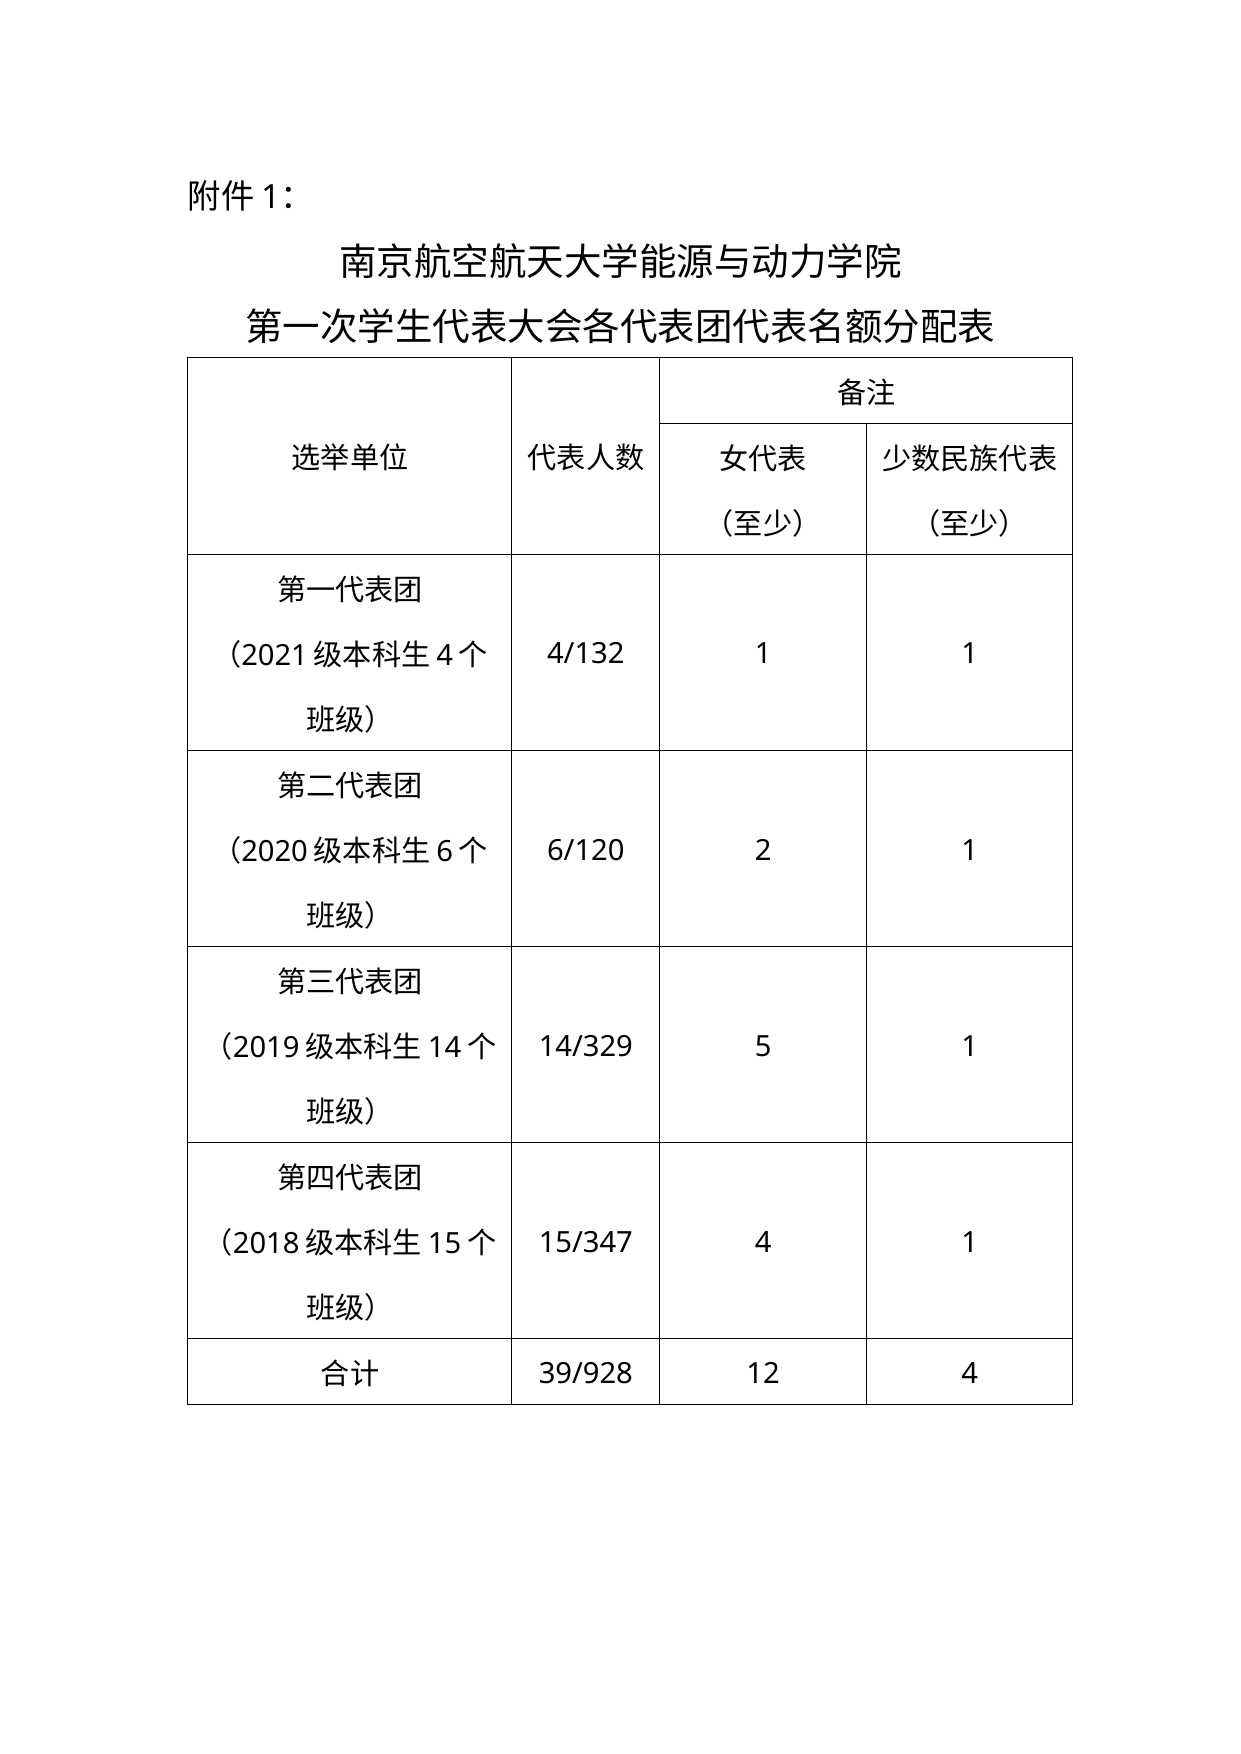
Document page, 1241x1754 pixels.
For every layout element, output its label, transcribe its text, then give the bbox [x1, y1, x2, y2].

table_cell 15/347 [512, 1143, 659, 1338]
table_cell 第三代表团 （2019级本科生14个班级） [188, 947, 511, 1142]
table_cell 1 [660, 555, 866, 750]
text 南京航空航天大学能源与动力学院 [187, 227, 1053, 292]
table_cell 39/928 [512, 1339, 659, 1404]
table_cell 女代表 （至少） [660, 424, 866, 554]
table_cell 第一代表团 （2021级本科生4个班级） [188, 555, 511, 750]
table_cell 12 [660, 1339, 866, 1404]
table_cell 1 [867, 947, 1072, 1142]
table_cell 6/120 [512, 751, 659, 946]
table_cell 第二代表团 （2020级本科生6个班级） [188, 751, 511, 946]
table_cell 2 [660, 751, 866, 946]
table_cell 1 [867, 555, 1072, 750]
table_cell 1 [867, 751, 1072, 946]
text 第一次学生代表大会各代表团代表名额分配表 [187, 292, 1053, 357]
table_cell 4 [867, 1339, 1072, 1404]
table_header 备注 [660, 358, 1072, 423]
table_cell 第四代表团 （2018级本科生15个班级） [188, 1143, 511, 1338]
table_cell 5 [660, 947, 866, 1142]
table_cell 少数民族代表 （至少） [867, 424, 1072, 554]
table_header 选举单位 [188, 358, 511, 554]
table_header 代表人数 [512, 358, 659, 554]
table_cell 合计 [188, 1339, 511, 1404]
table_cell 4/132 [512, 555, 659, 750]
text 附件1： [187, 162, 1053, 227]
table_cell 4 [660, 1143, 866, 1338]
table_cell 14/329 [512, 947, 659, 1142]
table_cell 1 [867, 1143, 1072, 1338]
